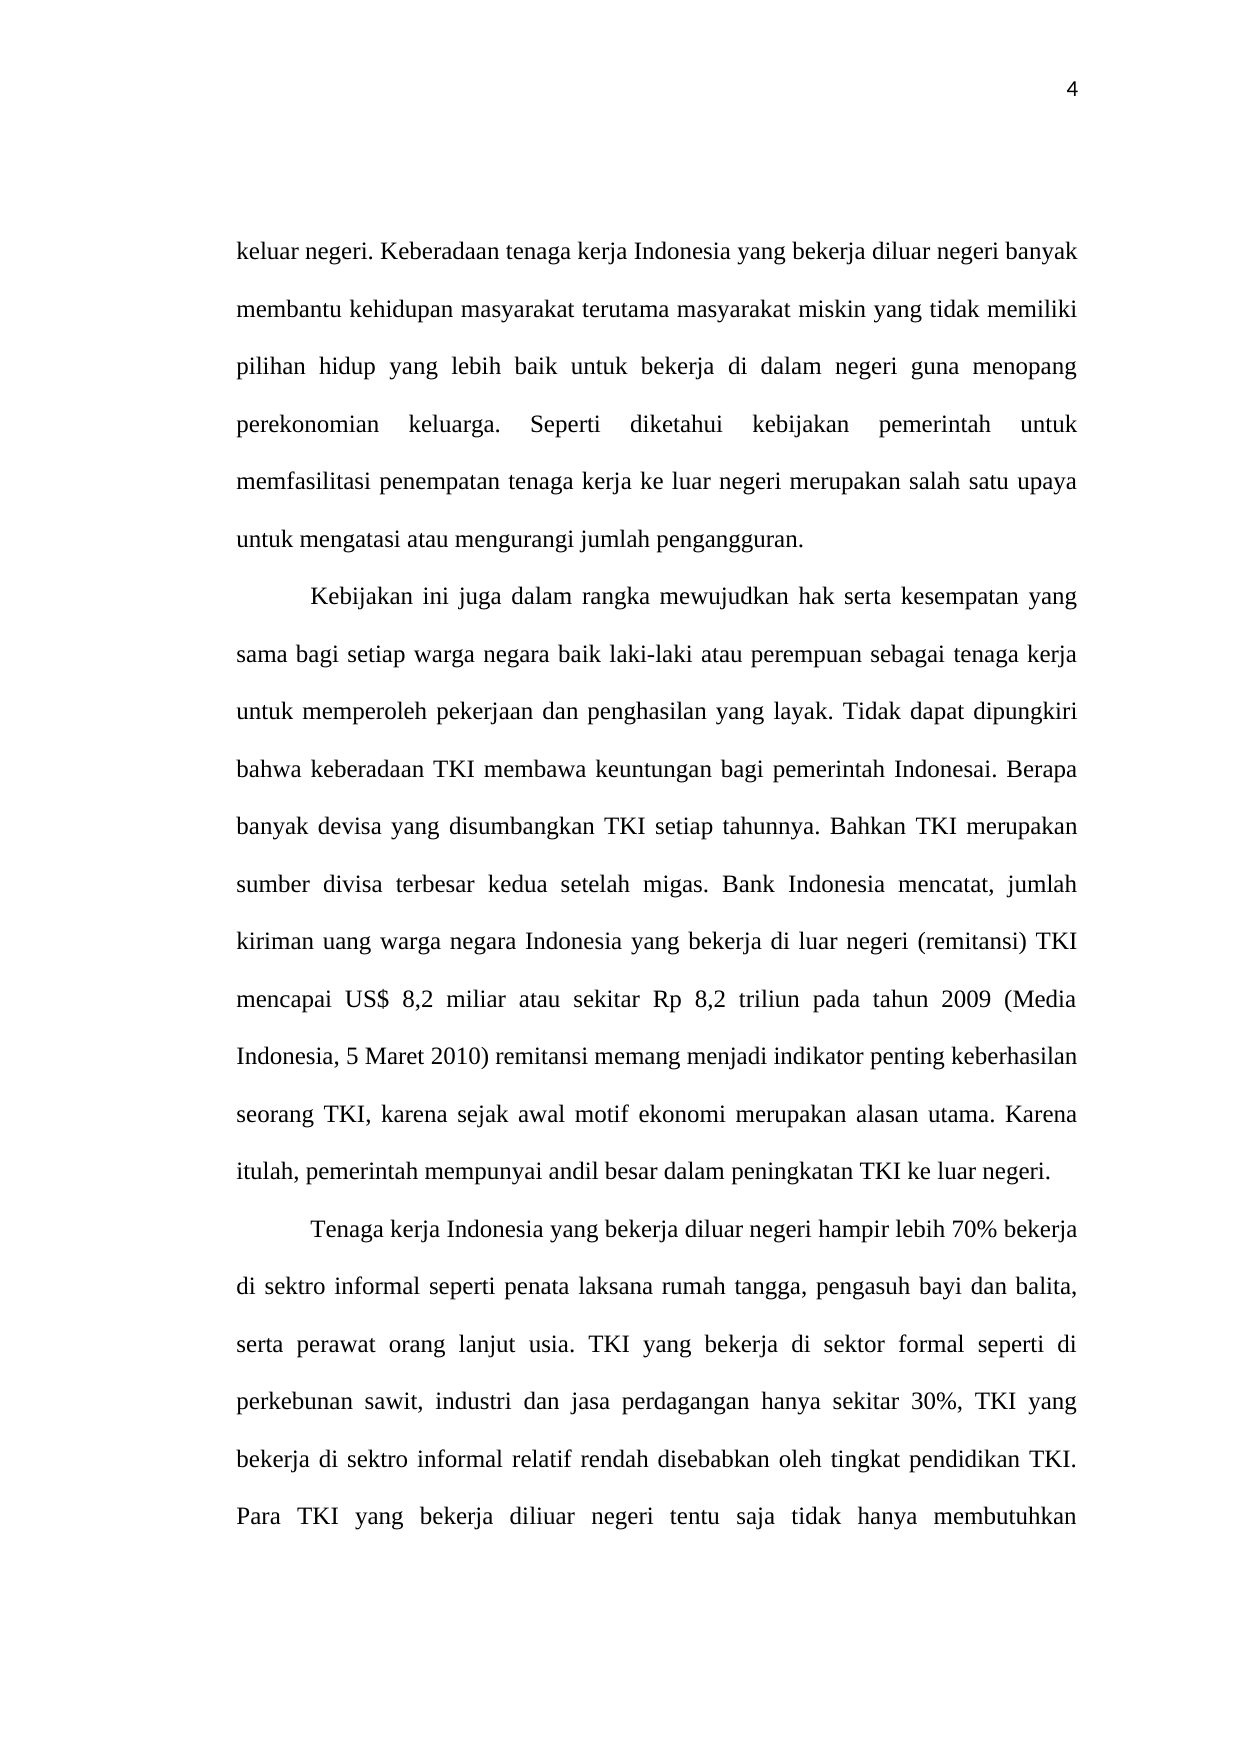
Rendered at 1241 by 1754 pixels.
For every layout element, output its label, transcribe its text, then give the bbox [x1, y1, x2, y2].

list Kebijakan ini juga dalam rangka mewujudkan hak serta kesempatan yang sama bagi setiap warga negara baik laki-laki atau perempuan sebagai tenaga kerja untuk memperoleh pekerjaan dan penghasilan yang layak. Tidak dapat dipungkiri bahwa keberadaan TKI membawa keuntungan bagi pemerintah Indonesai. Berapa banyak devisa yang disumbangkan TKI setiap tahunnya. Bahkan TKI merupakan sumber divisa terbesar kedua setelah migas. Bank Indonesia mencatat, jumlah kiriman uang warga negara Indonesia yang bekerja di luar negeri (remitansi) TKI mencapai US$ 8,2 miliar atau sekitar Rp 8,2 triliun pada tahun 2009 (Media Indonesia, 5 Maret 2010) remitansi memang menjadi indikator penting keberhasilan seorang TKI, karena sejak awal motif ekonomi merupakan alasan utama. Karena itulah, pemerintah mempunyai andil besar dalam peningkatan TKI ke luar negeri. [236, 581, 1078, 1185]
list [236, 1214, 1078, 1530]
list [236, 236, 1078, 552]
